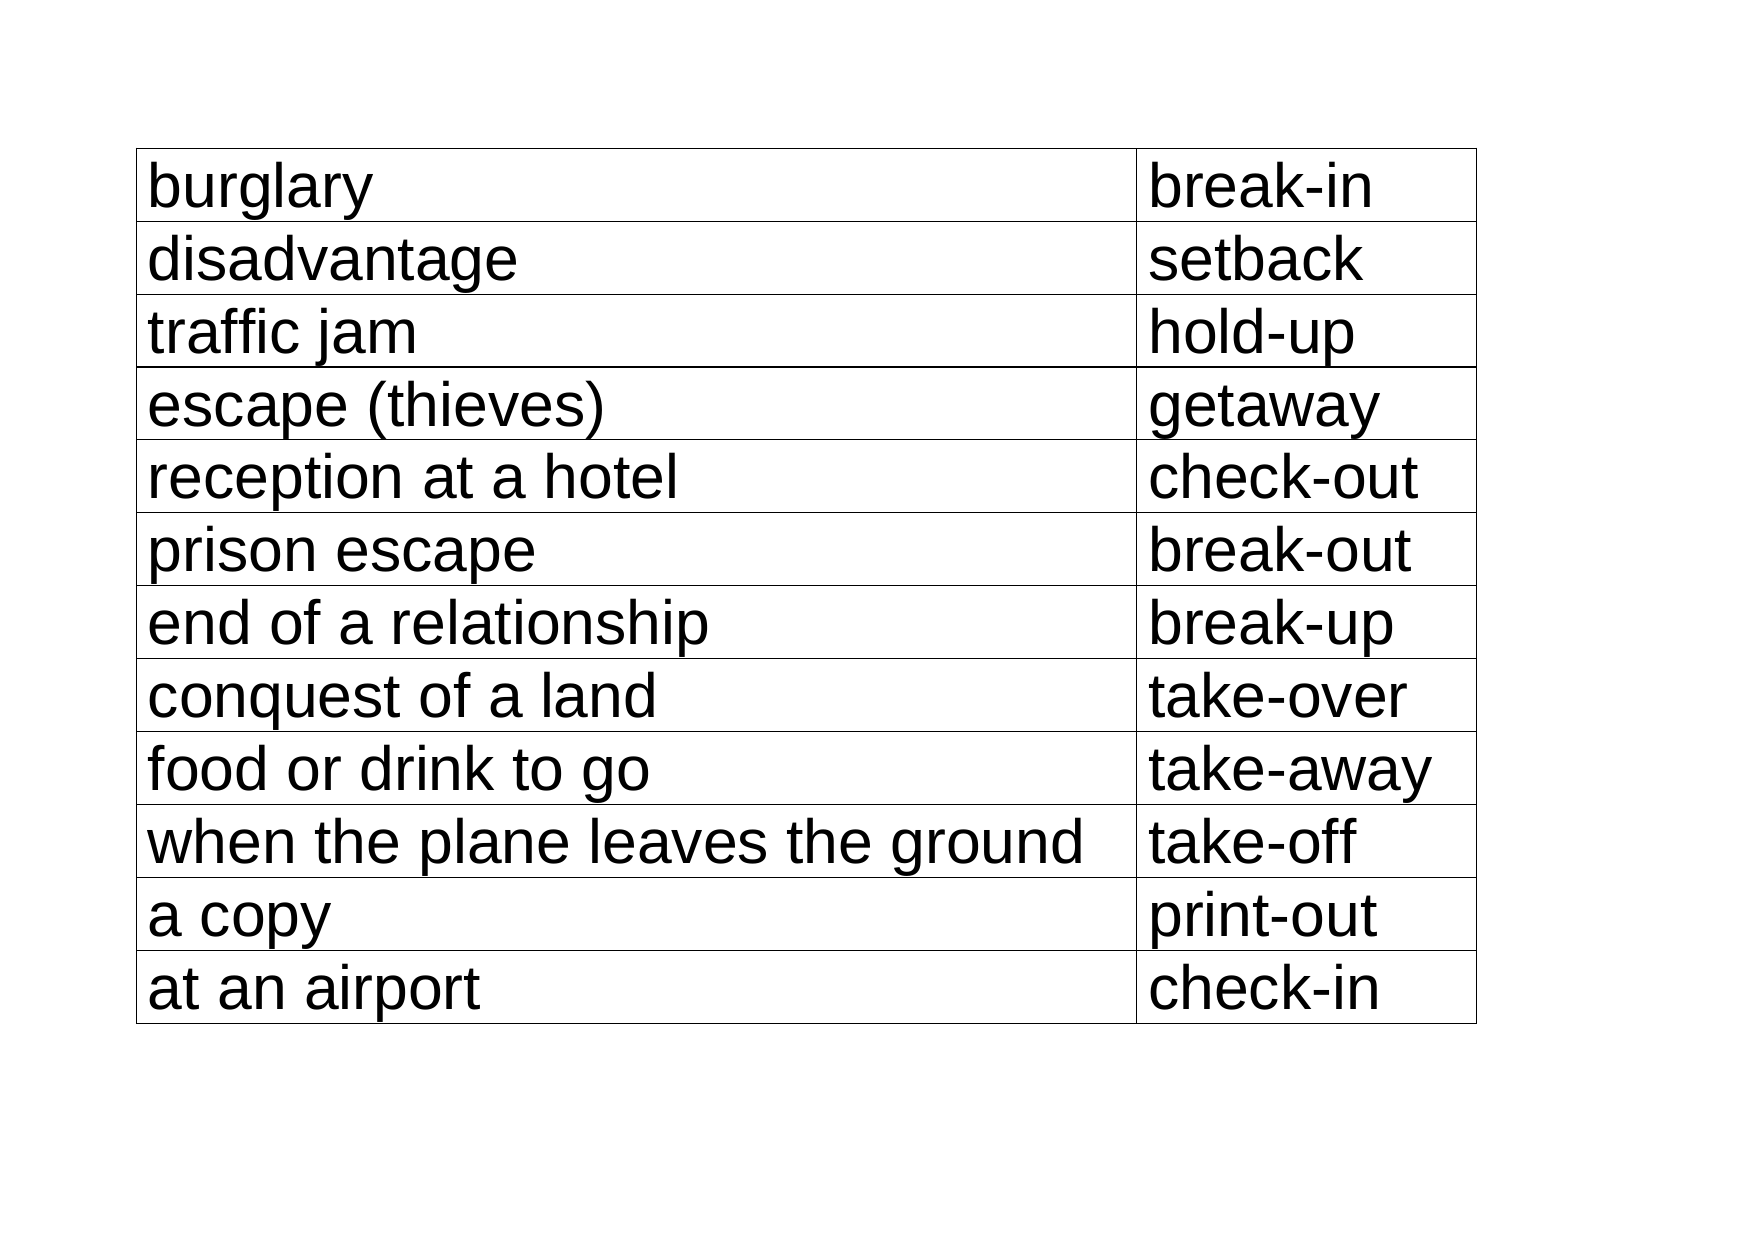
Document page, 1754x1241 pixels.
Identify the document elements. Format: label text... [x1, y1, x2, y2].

table_cell food or drink to go [137, 732, 1136, 804]
table_cell reception at a hotel [137, 440, 1136, 512]
table_cell when the plane leaves the ground [137, 805, 1136, 877]
table_cell take-off [1137, 805, 1476, 877]
table_cell at an airport [137, 951, 1136, 1023]
table_header break-in [1137, 149, 1476, 221]
table_cell getaway [1137, 368, 1476, 439]
table_cell setback [1137, 222, 1476, 293]
table_cell traffic jam [137, 295, 1136, 366]
table_cell hold-up [1137, 295, 1476, 366]
table_cell conquest of a land [137, 659, 1136, 731]
table_cell check-out [1137, 440, 1476, 512]
table_cell take-away [1137, 732, 1476, 804]
table_cell take-over [1137, 659, 1476, 731]
table_cell end of a relationship [137, 586, 1136, 658]
table_cell break-up [1137, 586, 1476, 658]
table_cell break-out [1137, 513, 1476, 585]
table_header burglary [137, 149, 1136, 221]
table_cell prison escape [137, 513, 1136, 585]
table_cell disadvantage [137, 222, 1136, 293]
table_cell print-out [1137, 878, 1476, 950]
table_cell a copy [137, 878, 1136, 950]
table_cell escape (thieves) [137, 368, 1136, 439]
table_cell check-in [1137, 951, 1476, 1023]
